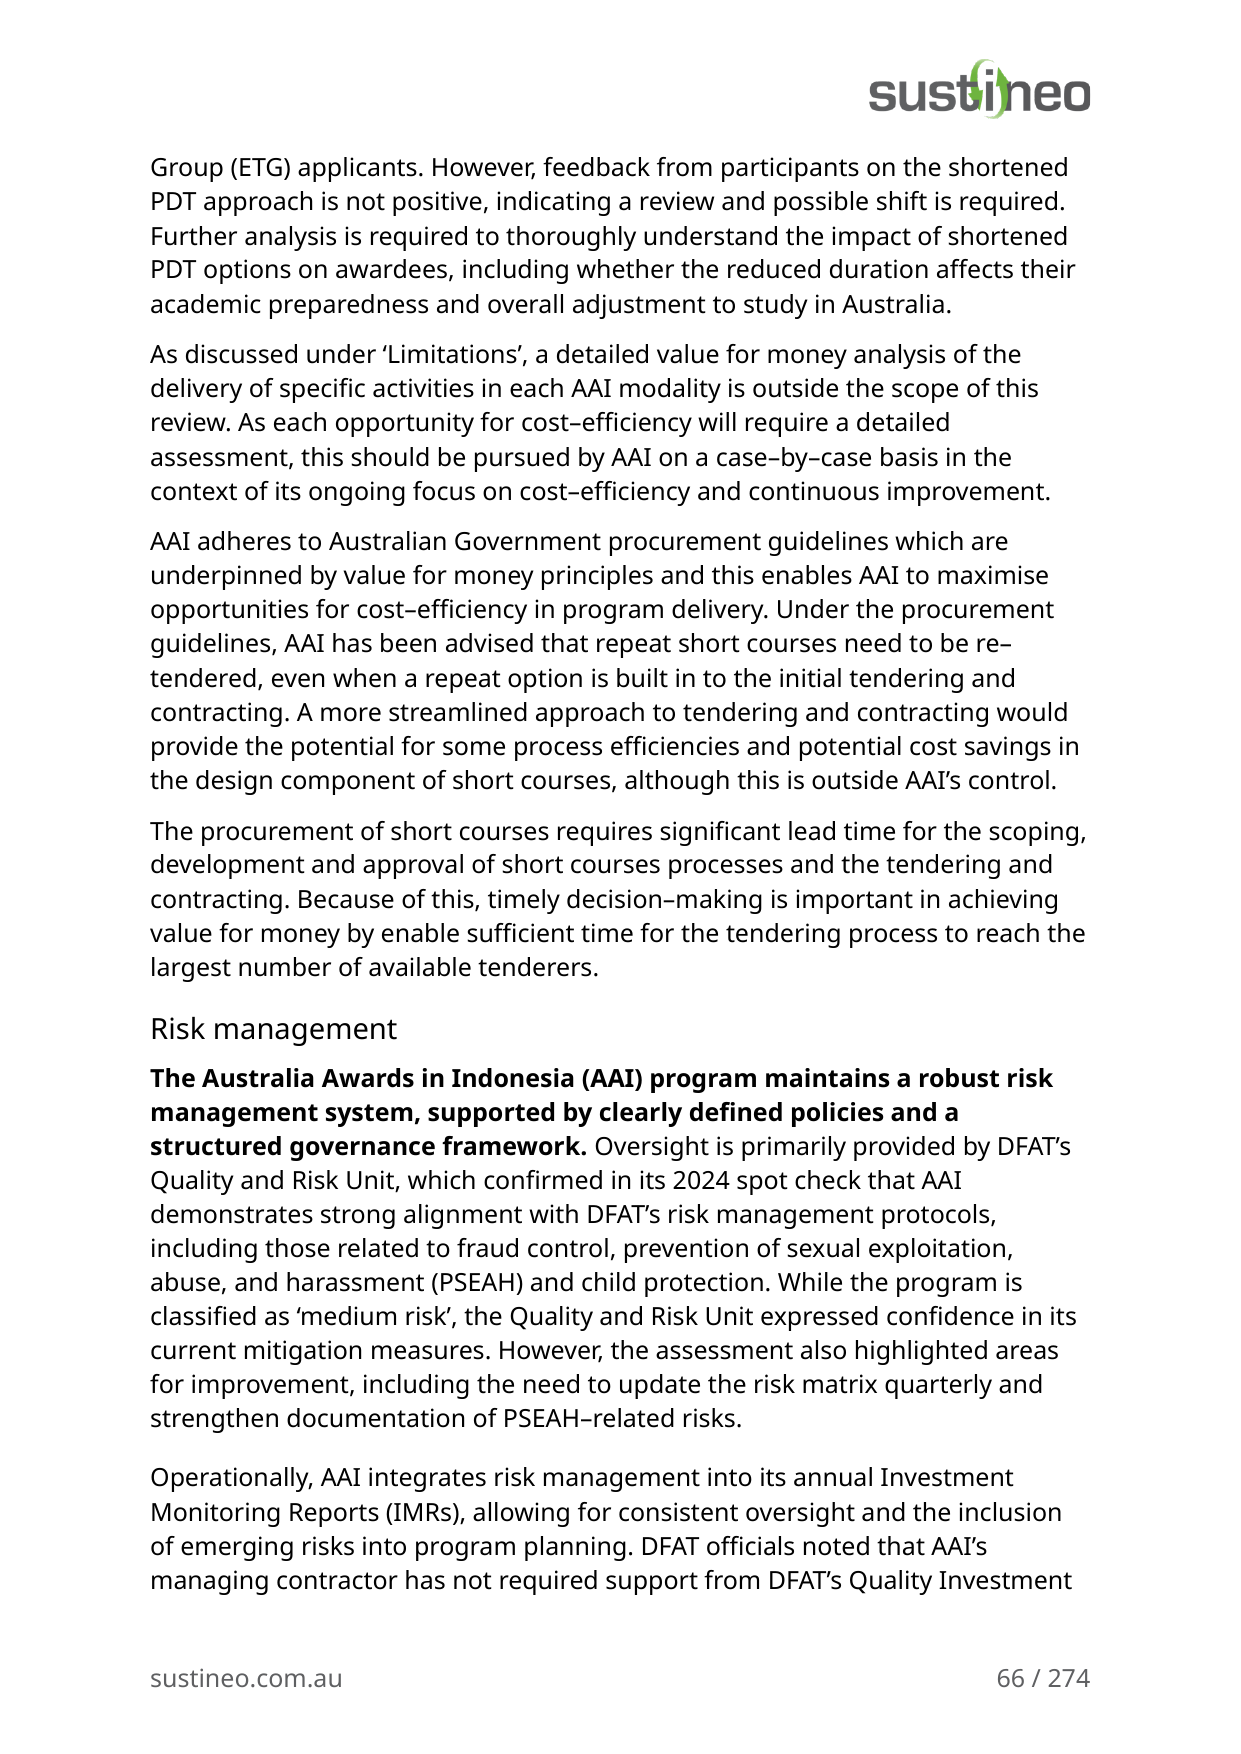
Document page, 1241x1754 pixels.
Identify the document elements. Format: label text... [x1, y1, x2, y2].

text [150, 1460, 1090, 1596]
subtitle Risk management [150, 1008, 1090, 1048]
text The Australia Awards in Indonesia (AAI) program maintains a robust risk management system, supported by clearly defined policies and a structured governance framework. Oversight is primarily provided by DFAT’s Quality and Risk Unit, which confirmed in its 2024 spot check that AAI demonstrates strong alignment with DFAT’s risk management protocols, including those related to fraud control, prevention of sexual exploitation, abuse, and harassment (PSEAH) and child protection. While the program is classified as ‘medium risk’, the Quality and Risk Unit expressed confidence in its current mitigation measures. However, the assessment also highlighted areas for improvement, including the need to update the risk matrix quarterly and strengthen documentation of PSEAH–related risks. [150, 1060, 1090, 1435]
picture [869, 59, 1091, 119]
text The procurement of short courses requires significant lead time for the scoping, development and approval of short courses processes and the tendering and contracting. Because of this, timely decision–making is important in achieving value for money by enable sufficient time for the tendering process to reach the largest number of available tenderers. [150, 813, 1090, 983]
text AAI adheres to Australian Government procurement guidelines which are underpinned by value for money principles and this enables AAI to maximise opportunities for cost–efficiency in program delivery. Under the procurement guidelines, AAI has been advised that repeat short courses need to be re–tendered, even when a repeat option is built in to the initial tendering and contracting. A more streamlined approach to tendering and contracting would provide the potential for some process efficiencies and potential cost savings in the design component of short courses, although this is outside AAI’s control. [150, 524, 1090, 796]
text As discussed under ‘Limitations’, a detailed value for money analysis of the delivery of specific activities in each AAI modality is outside the scope of this review. As each opportunity for cost–efficiency will require a detailed assessment, this should be pursued by AAI on a case–by–case basis in the context of its ongoing focus on cost–efficiency and continuous improvement. [150, 337, 1090, 507]
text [150, 150, 1090, 320]
